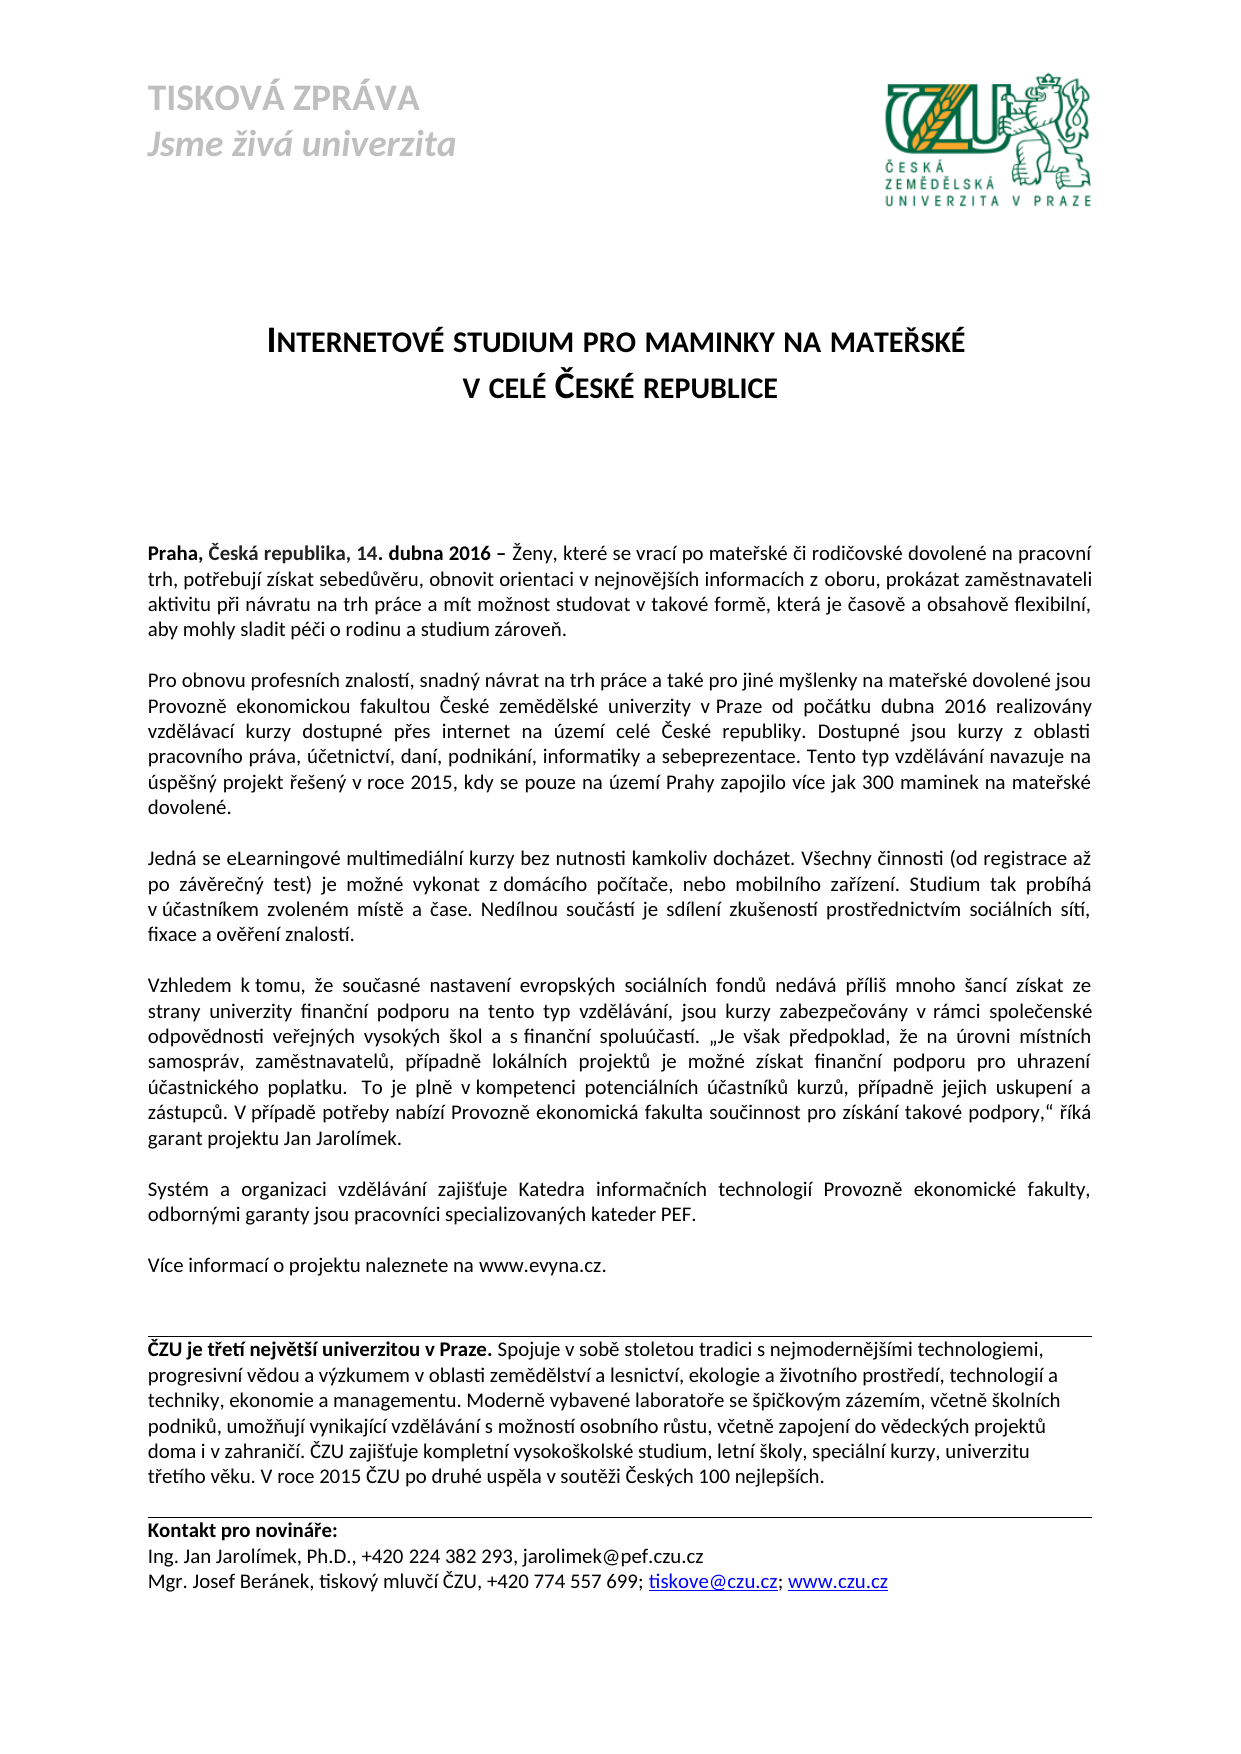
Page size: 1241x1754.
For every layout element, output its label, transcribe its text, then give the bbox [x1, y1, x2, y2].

text Systém a organizaci vzdělávání zajišťuje Katedra informačních technologií Provozně ekonomické fakulty, odbornými garanty jsou pracovníci specializovaných kateder PEF. [148, 1176, 1092, 1227]
text Internetové studium pro maminky na mateřské v celé České republice [148, 316, 1092, 408]
text Ing. Jan Jarolímek, Ph.D., +420 224 382 293, jarolimek@pef.czu.cz [148, 1543, 1092, 1568]
picture [880, 66, 1099, 226]
text Praha, Česká republika, 14. dubna 2016 – Ženy, které se vrací po mateřské či rodičovské dovolené na pracovní trh, potřebují získat sebedůvěru, obnovit orientaci v nejnovějších informacích z oboru, prokázat zaměstnavateli aktivitu při návratu na trh práce a mít možnost studovat v takové formě, která je časově a obsahově flexibilní, aby mohly sladit péči o rodinu a studium zároveň. [148, 540, 1092, 642]
text ČZU je třetí největší univerzitou v Praze. Spojuje v sobě stoletou tradici s nejmodernějšími technologiemi, progresivní vědou a výzkumem v oblasti zemědělství a lesnictví, ekologie a životního prostředí, technologií a techniky, ekonomie a managementu. Moderně vybavené laboratoře se špičkovým zázemím, včetně školních podniků, umožňují vynikající vzdělávání s možností osobního růstu, včetně zapojení do vědeckých projektů doma i v zahraničí. ČZU zajišťuje kompletní vysokoškolské studium, letní školy, speciální kurzy, univerzitu třetího věku. V roce 2015 ČZU po druhé uspěla v soutěži Českých 100 nejlepších. [148, 1337, 1092, 1489]
text Mgr. Josef Beránek, tiskový mluvčí ČZU, +420 774 557 699; tiskove@czu.cz; www.czu.cz [148, 1568, 1092, 1594]
text Vzhledem k tomu, že současné nastavení evropských sociálních fondů nedává příliš mnoho šancí získat ze strany univerzity finanční podporu na tento typ vzdělávání, jsou kurzy zabezpečovány v rámci společenské odpovědnosti veřejných vysokých škol a s finanční spoluúčastí. „Je však předpoklad, že na úrovni místních samospráv, zaměstnavatelů, případně lokálních projektů je možné získat finanční podporu pro uhrazení účastnického poplatku. To je plně v kompetenci potenciálních účastníků kurzů, případně jejich uskupení a zástupců. V případě potřeby nabízí Provozně ekonomická fakulta součinnost pro získání takové podpory,“ říká garant projektu Jan Jarolímek. [148, 972, 1092, 1150]
text Kontakt pro novináře: [148, 1518, 1092, 1543]
text Jedná se eLearningové multimediální kurzy bez nutnosti kamkoliv docházet. Všechny činnosti (od registrace až po závěrečný test) je možné vykonat z domácího počítače, nebo mobilního zařízení. Studium tak probíhá v účastníkem zvoleném místě a čase. Nedílnou součástí je sdílení zkušeností prostřednictvím sociálních sítí, fixace a ověření znalostí. [148, 845, 1092, 947]
text Více informací o projektu naleznete na www.evyna.cz. [148, 1252, 1092, 1277]
text Pro obnovu profesních znalostí, snadný návrat na trh práce a také pro jiné myšlenky na mateřské dovolené jsou Provozně ekonomickou fakultou České zemědělské univerzity v Praze od počátku dubna 2016 realizovány vzdělávací kurzy dostupné přes internet na území celé České republiky. Dostupné jsou kurzy z oblasti pracovního práva, účetnictví, daní, podnikání, informatiky a sebeprezentace. Tento typ vzdělávání navazuje na úspěšný projekt řešený v roce 2015, kdy se pouze na území Prahy zapojilo více jak 300 maminek na mateřské dovolené. [148, 667, 1092, 820]
